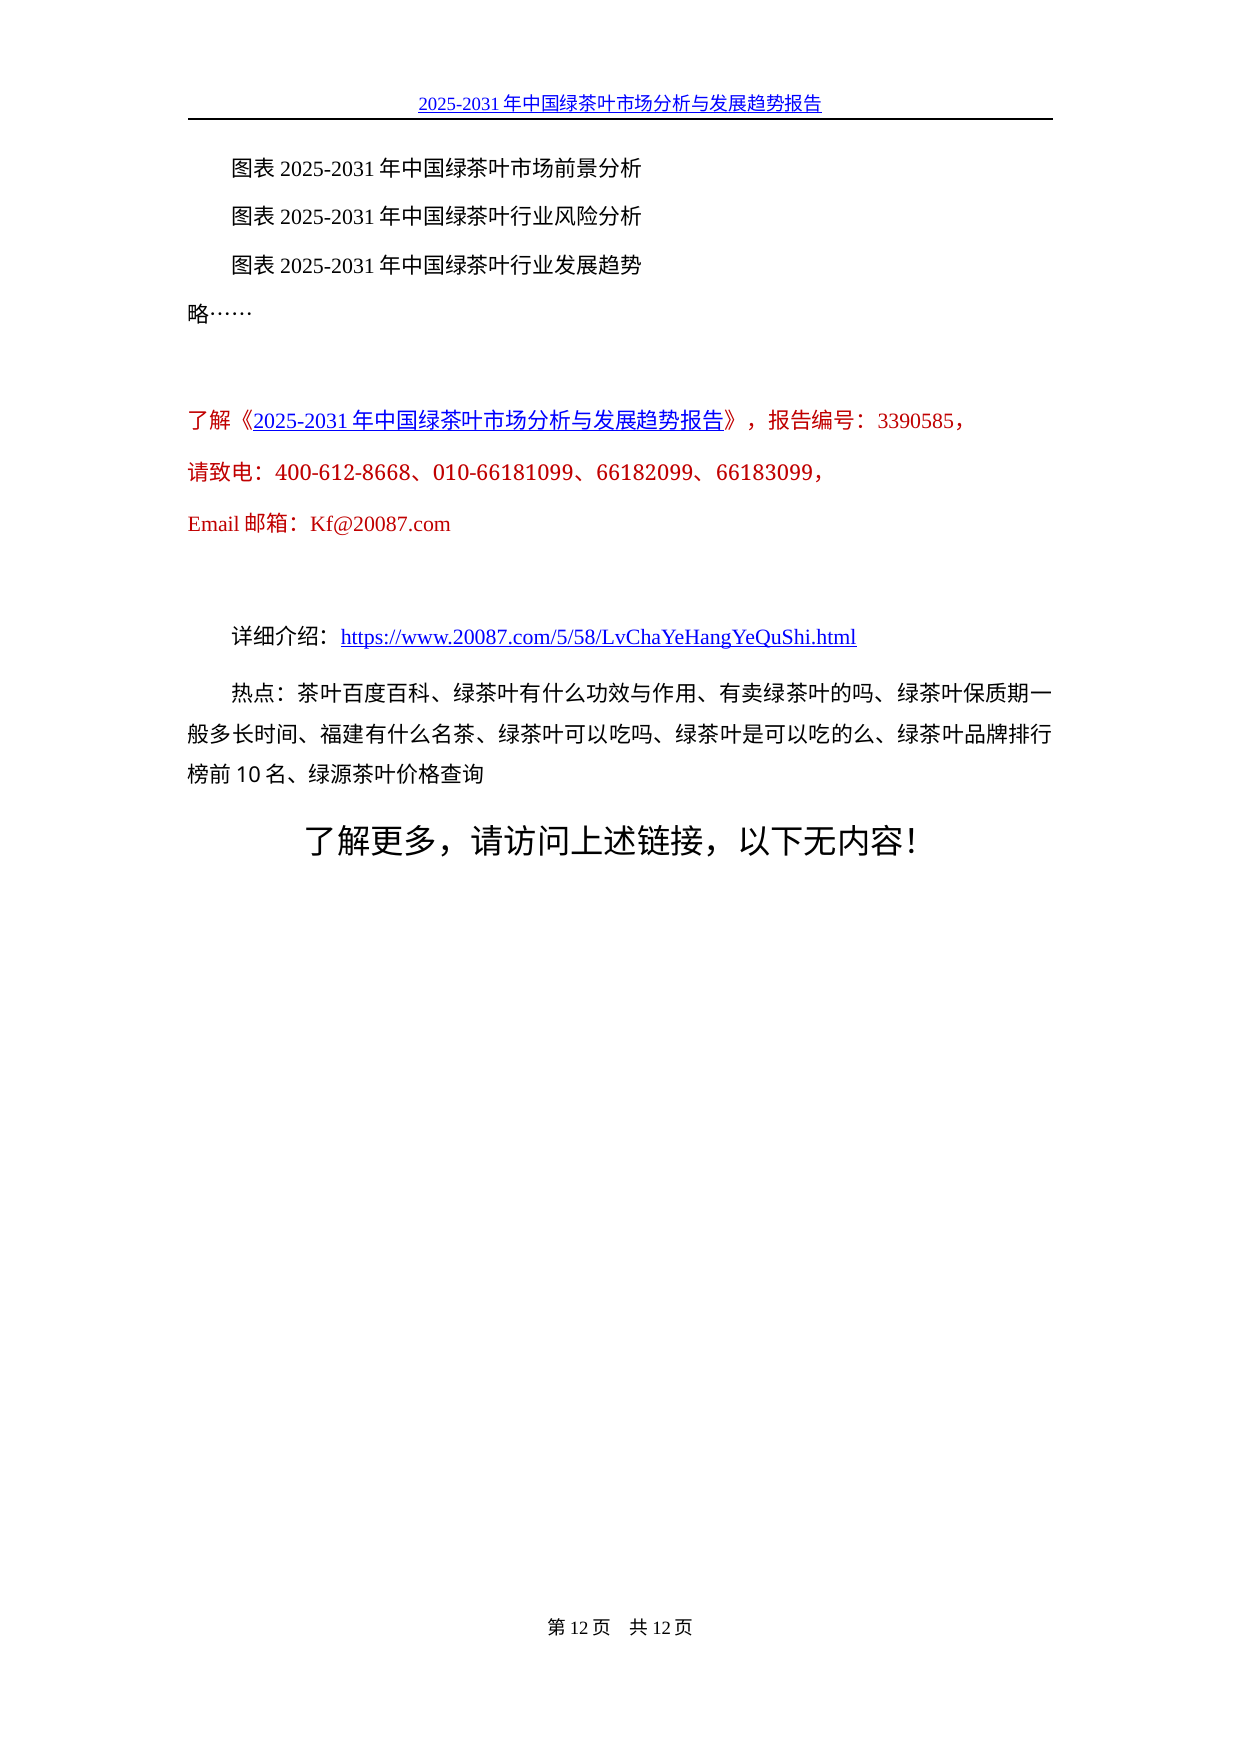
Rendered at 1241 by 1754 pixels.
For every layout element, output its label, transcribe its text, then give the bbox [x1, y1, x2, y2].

text 了解《2025-2031年中国绿茶叶市场分析与发展趋势报告》，报告编号：3390585， [187, 403, 1053, 435]
text Email邮箱：Kf@20087.com [187, 506, 1053, 538]
text 热点：茶叶百度百科、绿茶叶有什么功效与作用、有卖绿茶叶的吗、绿茶叶保质期一般多长时间、福建有什么名茶、绿茶叶可以吃吗、绿茶叶是可以吃的么、绿茶叶品牌排行榜前10名、绿源茶叶价格查询 [187, 676, 1053, 789]
text 请致电：400-612-8668、010-66181099、66182099、66183099， [187, 454, 1053, 487]
title 了解更多，请访问上述链接，以下无内容！ [187, 807, 1053, 872]
text 详细介绍：https://www.20087.com/5/58/LvChaYeHangYeQuShi.html [187, 619, 1053, 651]
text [187, 150, 1053, 329]
